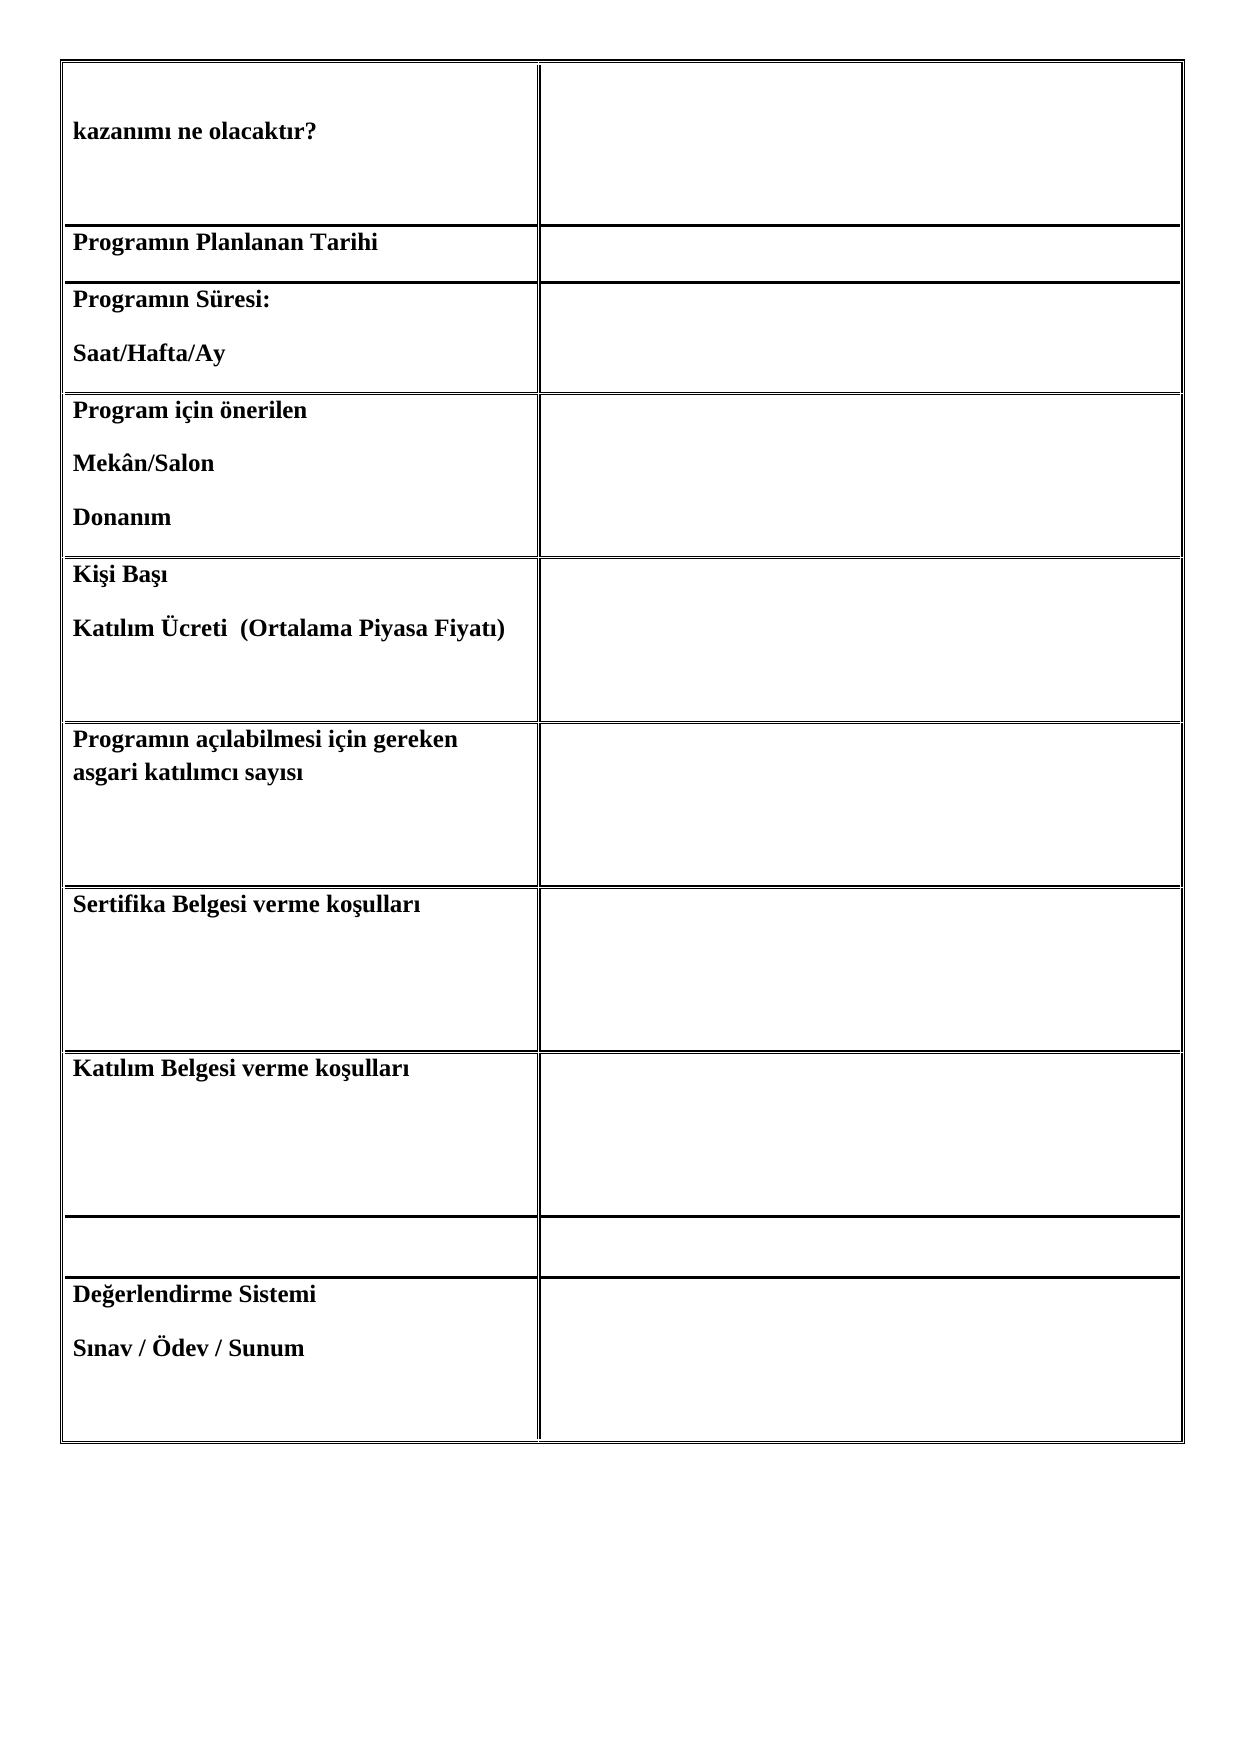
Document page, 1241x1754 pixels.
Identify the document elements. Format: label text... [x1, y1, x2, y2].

table_cell Sertifika Belgesi verme koşulları [63, 885, 537, 1050]
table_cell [63, 61, 539, 224]
table_cell [63, 1215, 537, 1276]
table_cell Kişi Başı Katılım Ücreti (Ortalama Piyasa Fiyatı) [61, 556, 539, 721]
table_cell [539, 63, 1181, 224]
table_cell Programın Planlanan Tarihi [63, 224, 537, 281]
table_cell [541, 885, 1182, 1050]
table_cell Katılım Belgesi verme koşulları [63, 1050, 537, 1215]
table_cell [541, 391, 1182, 556]
table_cell Değerlendirme Sistemi Sınav / Ödev / Sunum [63, 1276, 539, 1441]
table_cell [539, 556, 1183, 721]
table_cell [539, 1276, 1181, 1441]
table_cell Programın açılabilmesi için gereken asgari katılımcı sayısı [61, 721, 539, 885]
table_cell [541, 224, 1181, 281]
table_cell [539, 721, 1183, 885]
table_cell [541, 1050, 1182, 1215]
table_cell Program için önerilen Mekân/Salon Donanım [63, 391, 537, 556]
table_cell [541, 1215, 1181, 1276]
table_cell [541, 281, 1181, 391]
table_cell Programın Süresi: Saat/Hafta/Ay [63, 281, 537, 391]
